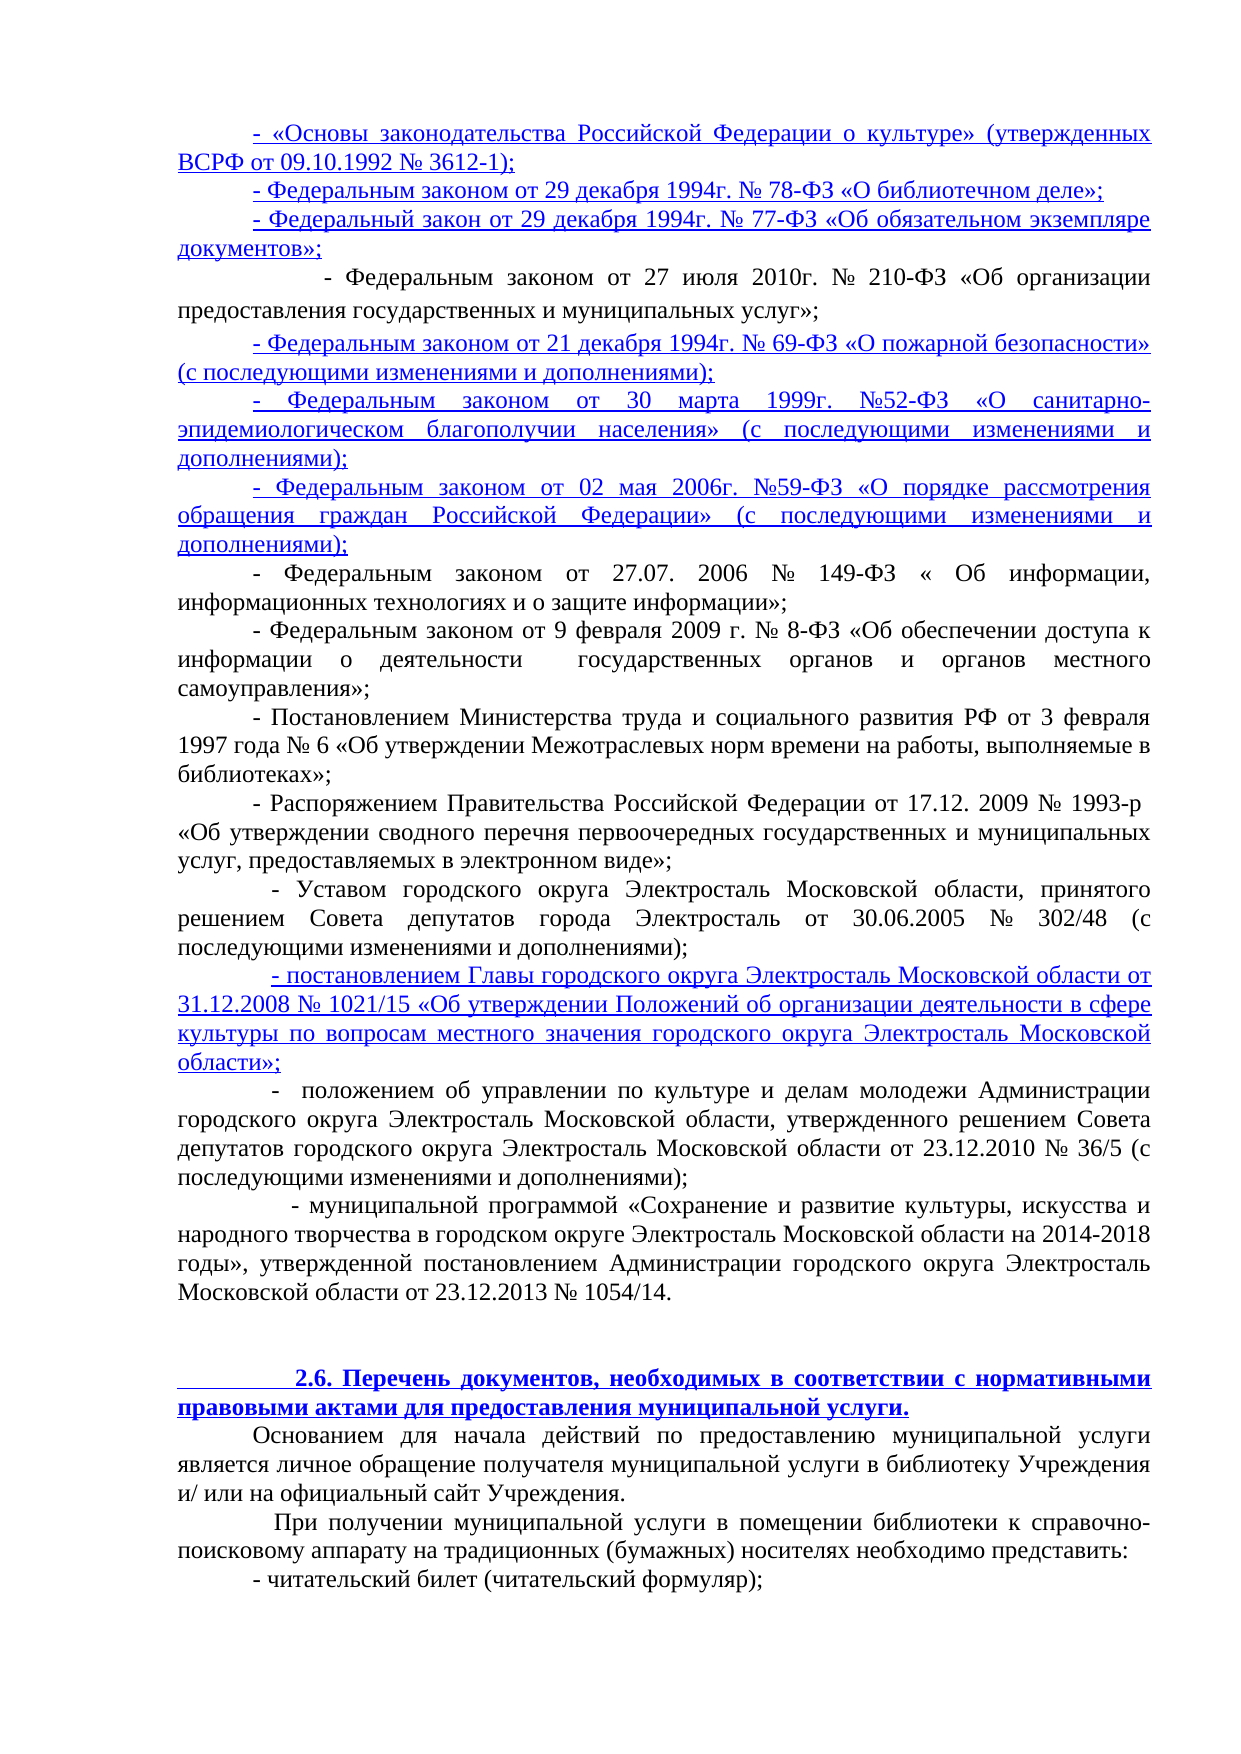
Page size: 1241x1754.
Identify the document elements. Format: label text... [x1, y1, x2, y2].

text - постановлением Главы городского округа Электросталь Московской области от 31.12.2008 № 1021/15 «Об утверждении Положений об организации деятельности в сфере культуры по вопросам местного значения городского округа Электросталь Московской области»; [177, 960, 1152, 1014]
text - Федеральным законом от 02 мая 2006г. №59-ФЗ «О порядке рассмотрения обращения граждан Российской Федерации» (с последующими изменениями и дополнениями); [177, 526, 1152, 558]
list - Федеральным законом от 27 июля 2010г. № 210-ФЗ «Об организации предоставления государственных и муниципальных услуг»; [177, 262, 1152, 324]
text - Федеральным законом от 30 марта 1999г. №52-ФЗ «О санитарно-эпидемиологическом благополучии населения» (с последующими изменениями и дополнениями); [177, 385, 1152, 472]
text 2.6. Перечень документов, необходимых в соответствии с нормативными правовыми актами для предоставления муниципальной услуги. [177, 1363, 1152, 1388]
text - положением об управлении по культуре и делам молодежи Администрации городского округа Электросталь Московской области, утвержденного решением Совета депутатов городского округа Электросталь Московской области от 23.12.2010 № 36/5 (с последующими изменениями и дополнениями); [177, 1075, 1152, 1190]
text - Федеральным законом от 21 декабря 1994г. № 69-ФЗ «О пожарной безопасности» (с последующими изменениями и дополнениями); [177, 328, 1152, 385]
text 2.6. Перечень документов, необходимых в соответствии с нормативными правовыми актами для предоставления муниципальной услуги. [177, 1389, 1152, 1420]
text - «Основы законодательства Российской Федерации о культуре» (утвержденных ВСРФ от 09.10.1992 № 3612-1); [177, 118, 1152, 176]
text - постановлением Главы городского округа Электросталь Московской области от 31.12.2008 № 1021/15 «Об утверждении Положений об организации деятельности в сфере культуры по вопросам местного значения городского округа Электросталь Московской области»; [177, 1015, 1152, 1075]
text - читательский билет (читательский формуляр); [177, 1564, 1152, 1593]
text - Постановлением Министерства труда и социального развития РФ от 3 февраля 1997 года № 6 «Об утверждении Межотраслевых норм времени на работы, выполняемые в библиотеках»; [177, 702, 1152, 788]
text - муниципальной программой «Сохранение и развитие культуры, искусства и народного творчества в городском округе Электросталь Московской области на 2014-2018 годы», утвержденной постановлением Администрации городского округа Электросталь Московской области от 23.12.2013 № 1054/14. [177, 1190, 1152, 1305]
text - Уставом городского округа Электросталь Московской области, принятого решением Совета депутатов города Электросталь от 30.06.2005 № 302/48 (с последующими изменениями и дополнениями); [177, 874, 1152, 960]
text При получении муниципальной услуги в помещении библиотеки к справочно-поисковому аппарату на традиционных (бумажных) носителях необходимо представить: [177, 1507, 1152, 1564]
text - Федеральным законом от 29 декабря 1994г. № 78-ФЗ «О библиотечном деле»; [177, 176, 1152, 204]
text - Федеральным законом от 27.07. 2006 № 149-ФЗ « Об информации, информационных технологиях и о защите информации»; [177, 558, 1152, 615]
text - Федеральным законом от 02 мая 2006г. №59-ФЗ «О порядке рассмотрения обращения граждан Российской Федерации» (с последующими изменениями и дополнениями); [177, 472, 1152, 525]
text - Распоряжением Правительства Российской Федерации от 17.12. 2009 № 1993-р «Об утверждении сводного перечня первоочередных государственных и муниципальных услуг, предоставляемых в электронном виде»; [177, 788, 1152, 874]
text - Федеральным законом от 9 февраля . № 8-ФЗ «Об обеспечении доступа к информации о деятельности государственных органов и органов местного самоуправления»; [177, 615, 1152, 702]
text - Федеральный закон от 29 декабря 1994г. № 77-ФЗ «Об обязательном экземпляре документов»; [177, 204, 1152, 262]
text Основанием для начала действий по предоставлению муниципальной услуги является личное обращение получателя муниципальной услуги в библиотеку Учреждения и/ или на официальный сайт Учреждения. [177, 1420, 1152, 1507]
